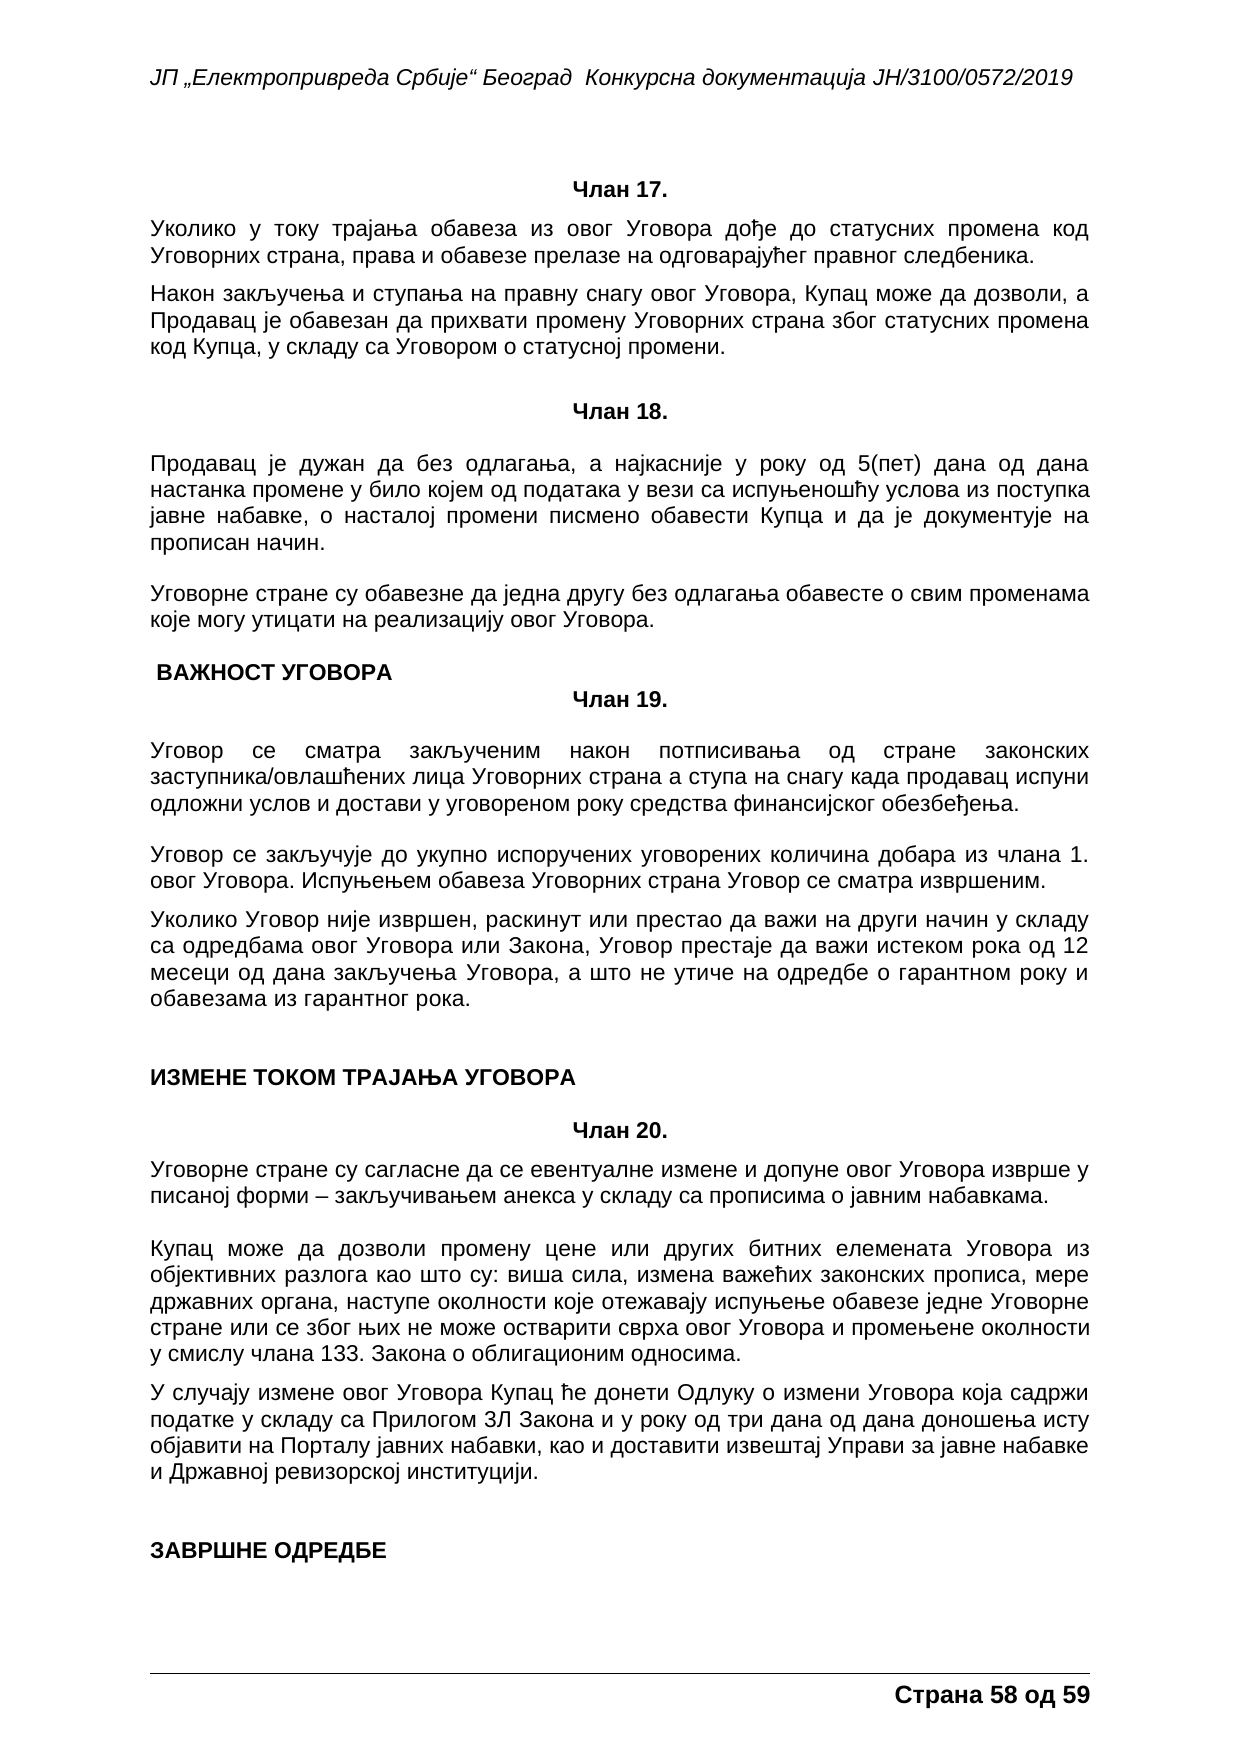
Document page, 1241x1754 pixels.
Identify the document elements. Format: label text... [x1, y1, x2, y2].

text Купац може да дозволи промену цене или других битних елемената Уговора из објективних разлога као што су: виша сила, измена важећих законских прописа, мере државних органа, наступе околности које отежавају испуњење обавезе једне Уговорне стране или се због њих не може остварити сврха овог Уговора и промењене околности у смислу члана 133. Закона о облигационим односима. [150, 1235, 1090, 1367]
text ВАЖНОСТ УГОВОРА [150, 659, 1090, 686]
text ИЗМЕНЕ ТОКОМ ТРАЈАЊА УГОВОРА [150, 1064, 1090, 1091]
text Члан 17. [150, 176, 1090, 203]
text Члан 20. [150, 1117, 1090, 1143]
text Уколико Уговор није извршен, раскинут или престао да важи на други начин у складу са одредбама овог Уговора или Закона, Уговор престаје да важи истеком рока од 12 месеци од дана закључења Уговора, а што не утиче на одредбе о гарантном року и обавезама из гарантног рока. [150, 906, 1090, 1012]
text Уговор се закључује до укупно испоручених уговорених количина добара из члана 1. овог Уговора. Испуњењем обавеза Уговорних страна Уговор се сматра извршеним. [150, 841, 1090, 894]
text Након закључења и ступања на правну снагу овог Уговора, Купац може да дозволи, а Продавац је обавезан да прихвати промену Уговорних страна због статусних промена код Купца, у складу са Уговором о статусној промени. [150, 280, 1090, 359]
text Уговорне стране су обавезне да једна другу без одлагања обавесте о свим променама које могу утицати на реализацију овог Уговора. [150, 580, 1090, 633]
text Уговорне стране су сагласне да се евентуалне измене и допуне овог Уговора изврше у писаној форми – закључивањем анекса у складу са прописима о јавним набавкама. [150, 1156, 1090, 1208]
text ЗАВРШНЕ ОДРЕДБЕ [150, 1537, 1090, 1564]
text Члан 18. [150, 398, 1090, 425]
text У случају измене овог Уговора Купац ће донети Одлуку о измени Уговора која садржи податке у складу са Прилогом 3Л Закона и у року од три дана од дана доношења исту објавити на Порталу јавних набавки, као и доставити извештај Управи за јавне набавке и Државној ревизорској институцији. [150, 1379, 1090, 1484]
text Члан 19. [150, 686, 1090, 712]
text Продавац је дужан да без одлагања, а најкасније у року од 5(пет) дана од дана настанка промене у било којем од података у вези са испуњеношћу услова из поступка јавне набавке, о насталој промени писмено обавести Купца и да је документује на прописан начин. [150, 450, 1090, 555]
text Уговор се сматра закљученим након потписивања од стране законских заступника/овлашћених лица Уговорних страна а ступа на снагу када продавац испуни одложни услов и достави у уговореном року средства финансијског обезбеђења. [150, 737, 1090, 816]
text Уколико у току трајања обавеза из овог Уговора дође до статусних промена код Уговорних страна, права и обавезе прелазе на одговарајућег правног следбеника. [150, 215, 1090, 268]
